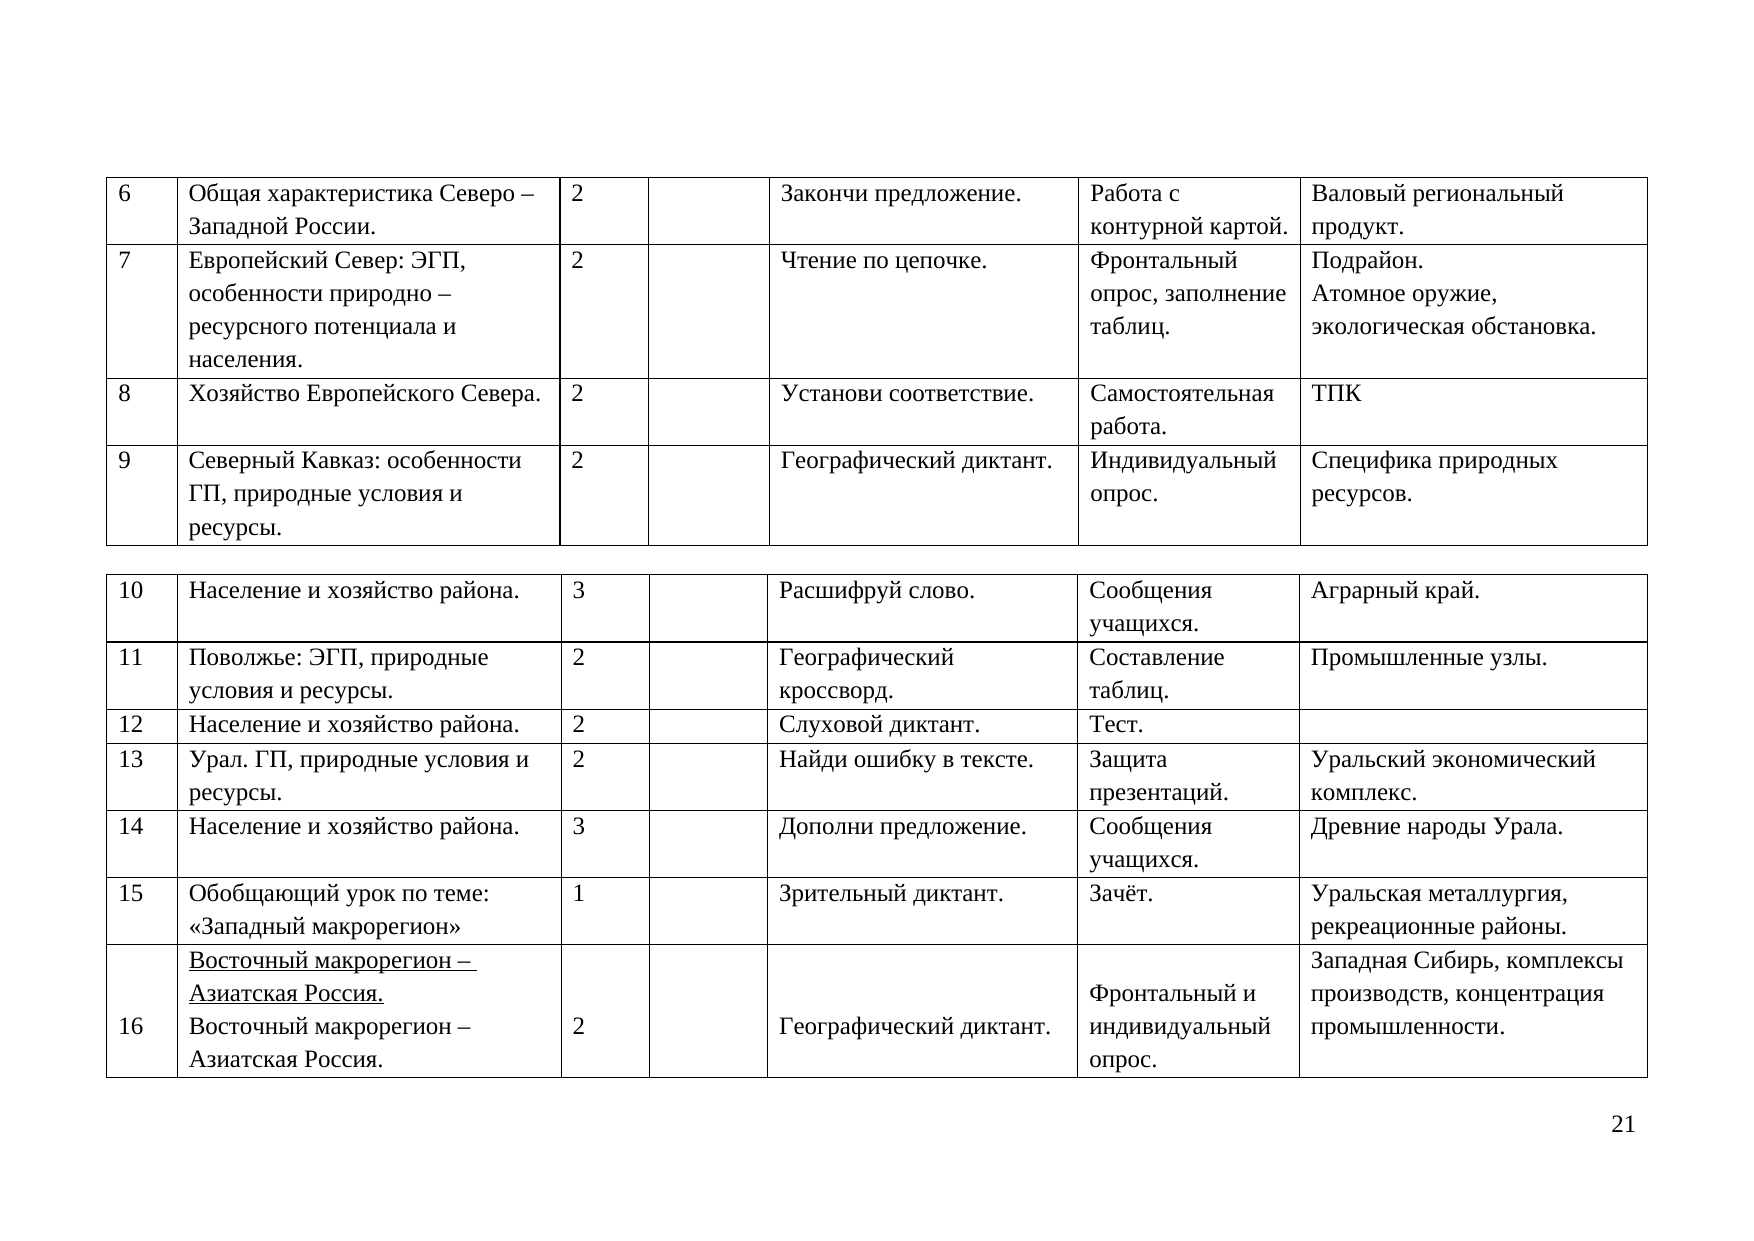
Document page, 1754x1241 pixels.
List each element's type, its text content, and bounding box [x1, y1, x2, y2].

table_cell Найди ошибку в тексте. [768, 744, 1077, 810]
table_header Расшифруй слово. [768, 575, 1077, 641]
table_cell Слуховой диктант. [768, 710, 1077, 743]
table_cell Древние народы Урала. [1300, 811, 1647, 877]
table_cell Сообщения учащихся. [1078, 811, 1299, 877]
table_cell Валовый региональный продукт. [1301, 178, 1647, 244]
table_cell 2 [561, 245, 648, 377]
table_cell 3 [562, 811, 649, 877]
table_cell [650, 878, 767, 944]
table_cell Работа с контурной картой. [1079, 178, 1300, 244]
table_cell [1300, 710, 1647, 743]
table_cell 9 [107, 446, 177, 544]
table_cell Урал. ГП, природные условия и ресурсы. [178, 744, 561, 810]
table_cell ТПК [1301, 379, 1647, 444]
table_cell Самостоятельная работа. [1079, 379, 1300, 444]
table_cell 2 [562, 945, 649, 1077]
table_cell 14 [107, 811, 177, 877]
table_cell Специфика природных ресурсов. [1301, 446, 1647, 544]
table_cell Географический диктант. [768, 945, 1077, 1077]
table_cell 8 [107, 379, 177, 444]
table_cell Европейский Север: ЭГП, особенности природно – ресурсного потенциала и населения. [178, 245, 559, 377]
table_cell [650, 643, 767, 708]
table_cell Население и хозяйство района. [178, 710, 561, 743]
table_cell Общая характеристика Северо – Западной России. [178, 178, 559, 244]
table_cell 12 [107, 710, 177, 743]
table_cell [649, 178, 769, 244]
table_cell 2 [562, 710, 649, 743]
table_cell Закончи предложение. [770, 178, 1078, 244]
table_cell 1 [562, 878, 649, 944]
table_cell Поволжье: ЭГП, природные условия и ресурсы. [178, 643, 561, 708]
table_header Аграрный край. [1300, 575, 1647, 641]
table_cell 2 [561, 379, 648, 444]
table_cell 2 [561, 178, 648, 244]
table_cell Восточный макрорегион – Азиатская Россия. Восточный макрорегион – Азиатская Россия. [178, 945, 561, 1077]
table_cell [649, 379, 769, 444]
table_header 10 [107, 575, 177, 641]
table_cell 11 [107, 643, 177, 708]
table_cell Западная Сибирь, комплексы производств, концентрация промышленности. [1300, 945, 1647, 1077]
table_cell 15 [107, 878, 177, 944]
table_cell [650, 744, 767, 810]
table_cell 2 [562, 643, 649, 708]
table_cell [649, 446, 769, 544]
table_cell Географический диктант. [770, 446, 1078, 544]
table_cell Установи соответствие. [770, 379, 1078, 444]
table_cell [650, 710, 767, 743]
table_cell 13 [107, 744, 177, 810]
table_header [650, 575, 767, 641]
table_cell [649, 245, 769, 377]
table_cell Фронтальный опрос, заполнение таблиц. [1079, 245, 1300, 377]
table_cell Зачёт. [1078, 878, 1299, 944]
table_cell Составление таблиц. [1078, 643, 1299, 708]
table_header Население и хозяйство района. [178, 575, 561, 641]
table_cell Фронтальный и индивидуальный опрос. [1078, 945, 1299, 1077]
table_cell Население и хозяйство района. [178, 811, 561, 877]
table_cell Дополни предложение. [768, 811, 1077, 877]
table_cell Зрительный диктант. [768, 878, 1077, 944]
table_cell 2 [562, 744, 649, 810]
table_cell Географический кроссворд. [768, 643, 1077, 708]
table_header 3 [562, 575, 649, 641]
table_header Сообщения учащихся. [1078, 575, 1299, 641]
table_cell Подрайон. Атомное оружие, экологическая обстановка. [1301, 245, 1647, 377]
table_cell Тест. [1078, 710, 1299, 743]
table_cell Обобщающий урок по теме: «Западный макрорегион» [178, 878, 561, 944]
table_cell Чтение по цепочке. [770, 245, 1078, 377]
table_cell Северный Кавказ: особенности ГП, природные условия и ресурсы. [178, 446, 559, 544]
table_cell Промышленные узлы. [1300, 643, 1647, 708]
table_cell Хозяйство Европейского Севера. [178, 379, 559, 444]
table_cell [650, 811, 767, 877]
table_cell [650, 945, 767, 1077]
table_cell 16 [107, 945, 177, 1077]
table_cell 7 [107, 245, 177, 377]
table_cell 2 [561, 446, 648, 544]
table_cell Защита презентаций. [1078, 744, 1299, 810]
table_cell Индивидуальный опрос. [1079, 446, 1300, 544]
table_cell 6 [107, 178, 177, 244]
table_cell Уральская металлургия, рекреационные районы. [1300, 878, 1647, 944]
table_cell Уральский экономический комплекс. [1300, 744, 1647, 810]
